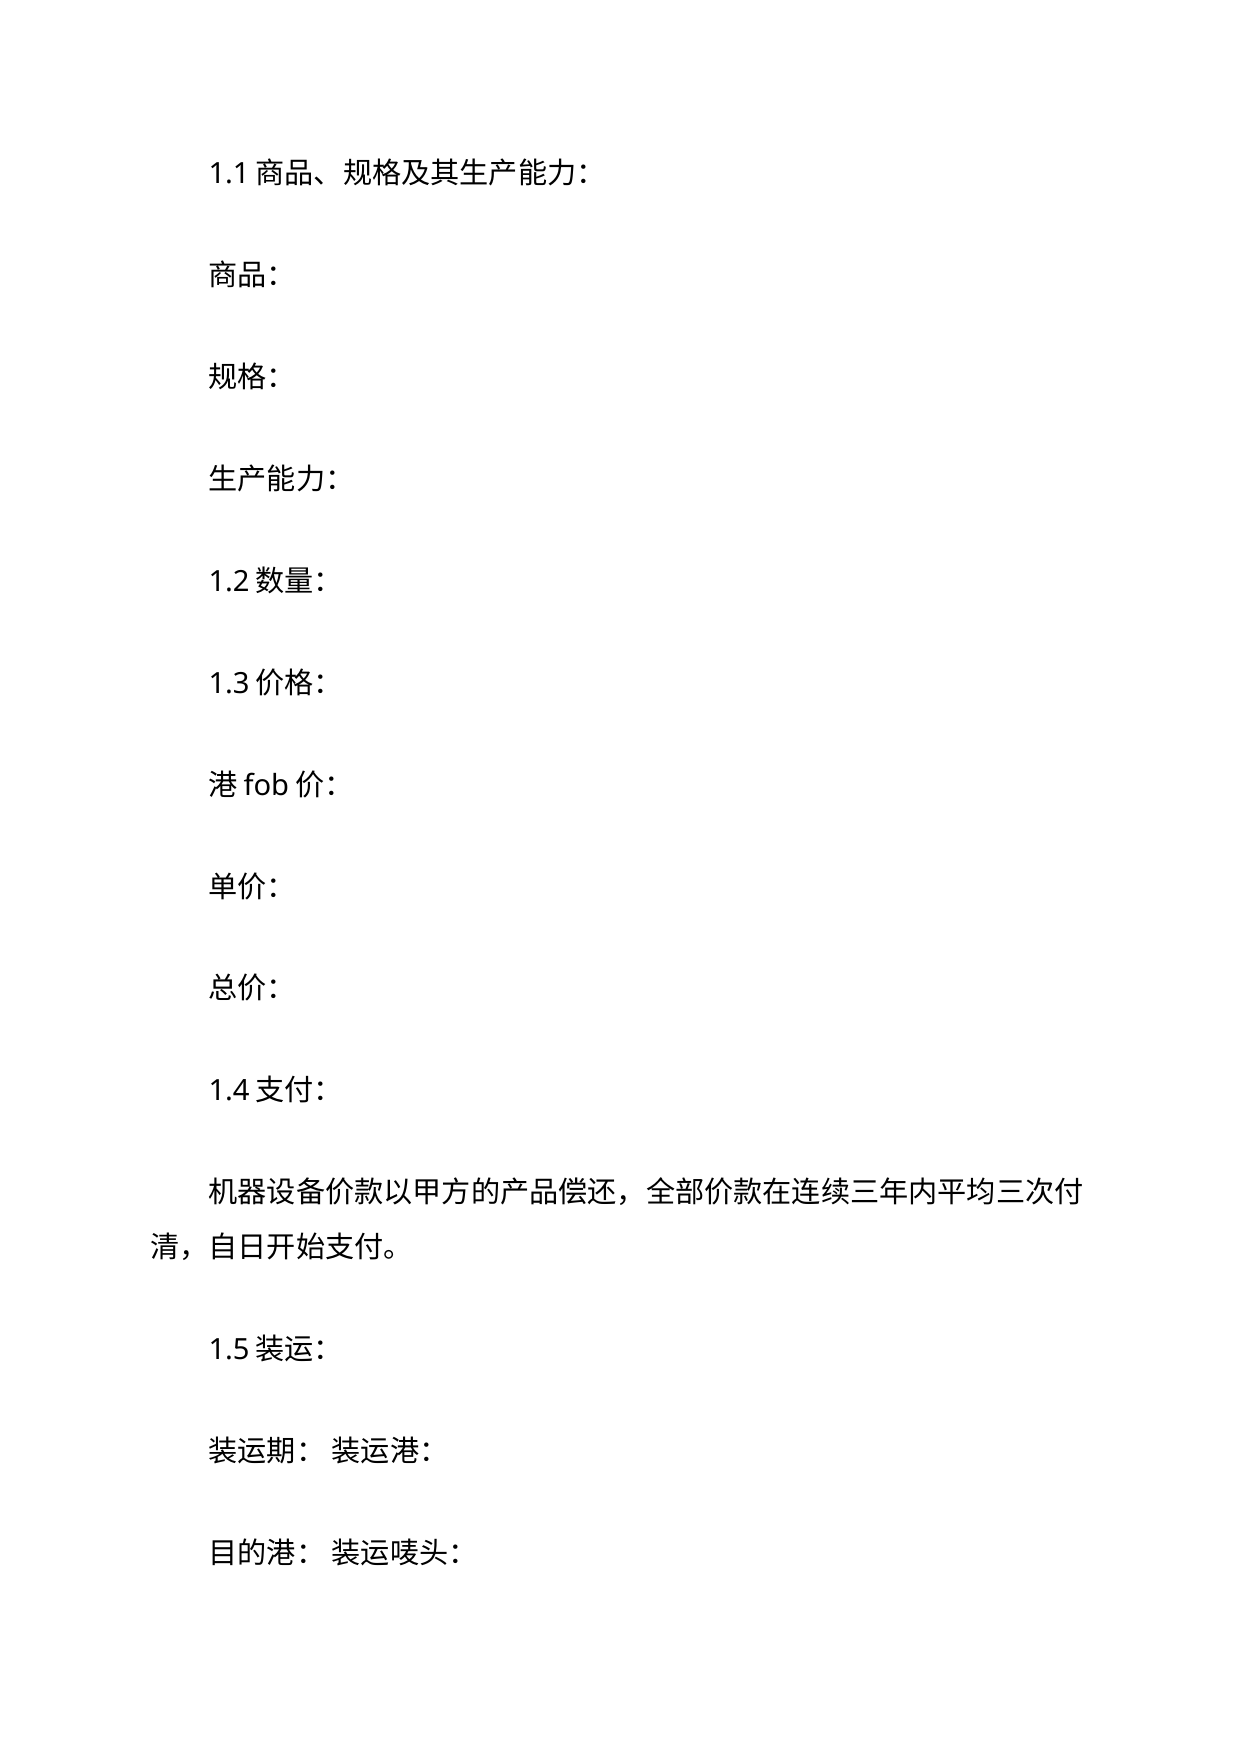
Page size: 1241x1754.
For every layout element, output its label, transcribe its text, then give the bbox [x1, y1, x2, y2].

text 装运期： 装运港： [150, 1427, 1090, 1470]
text 规格： [150, 354, 1090, 396]
text 生产能力： [150, 456, 1090, 498]
text 港fob价： [150, 761, 1090, 804]
text 1.5装运： [150, 1325, 1090, 1368]
text 机器设备价款以甲方的产品偿还，全部价款在连续三年内平均三次付清，自日开始支付。 [150, 1169, 1090, 1266]
text 总价： [150, 965, 1090, 1007]
text 单价： [150, 863, 1090, 906]
text 1.1商品、规格及其生产能力： [150, 150, 1090, 192]
text 1.2数量： [150, 557, 1090, 600]
text 1.4支付： [150, 1067, 1090, 1109]
text 商品： [150, 252, 1090, 294]
text 1.3价格： [150, 659, 1090, 702]
text 目的港： 装运唛头： [150, 1529, 1090, 1571]
